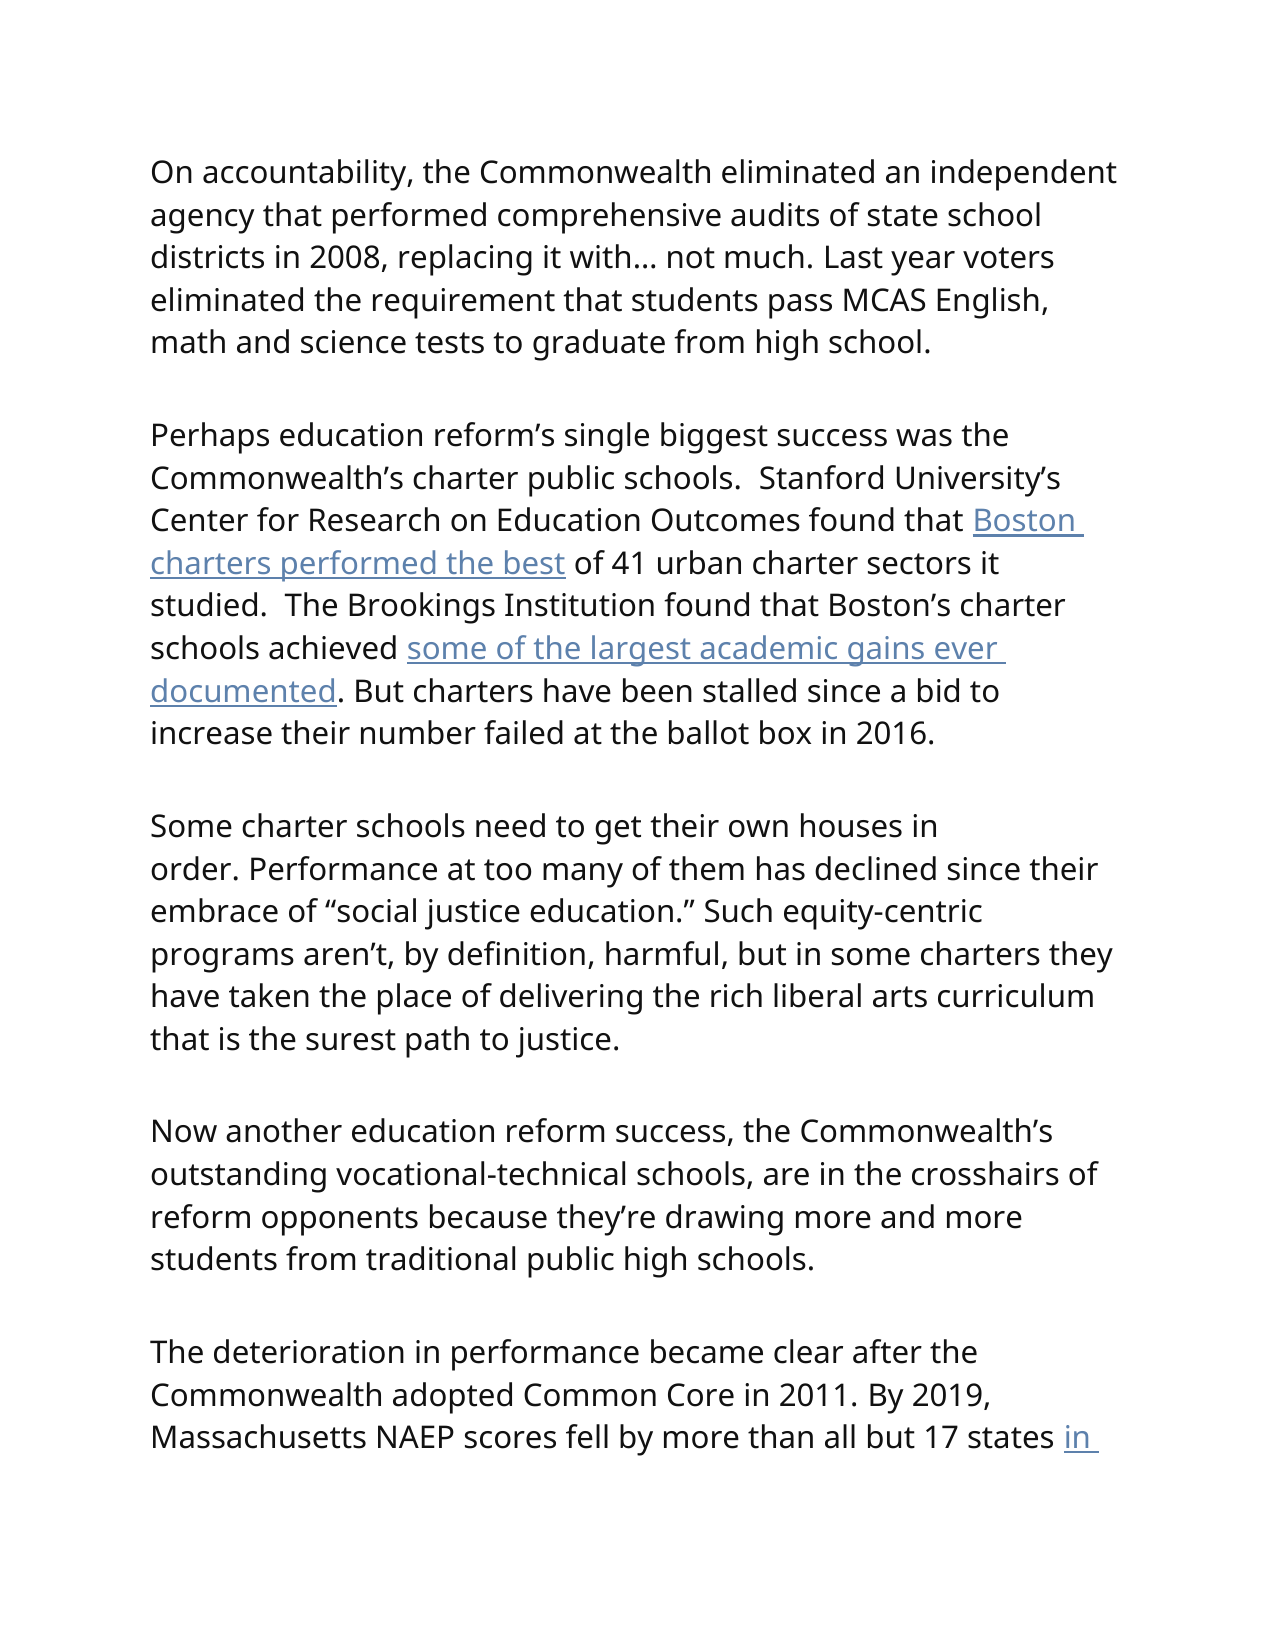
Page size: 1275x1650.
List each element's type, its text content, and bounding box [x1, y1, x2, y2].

text Perhaps education reform’s single biggest success was the Commonwealth’s charter public schools. Stanford University’s Center for Research on Education Outcomes found that Boston charters performed the best of 41 urban charter sectors it studied. The Brookings Institution found that Boston’s charter schools achieved some of the largest academic gains ever documented. But charters have been stalled since a bid to increase their number failed at the ballot box in 2016. [150, 413, 1125, 754]
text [150, 1330, 1125, 1458]
text Some charter schools need to get their own houses in order. Performance at too many of them has declined since their embrace of “social justice education.” Such equity-centric programs aren’t, by definition, harmful, but in some charters they have taken the place of delivering the rich liberal arts curriculum that is the surest path to justice. [150, 804, 1125, 1059]
text On accountability, the Commonwealth eliminated an independent agency that performed comprehensive audits of state school districts in 2008, replacing it with… not much. Last year voters eliminated the requirement that students pass MCAS English, math and science tests to graduate from high school. [150, 150, 1125, 363]
text Now another education reform success, the Commonwealth’s outstanding vocational-technical schools, are in the crosshairs of reform opponents because they’re drawing more and more students from traditional public high schools. [150, 1109, 1125, 1280]
